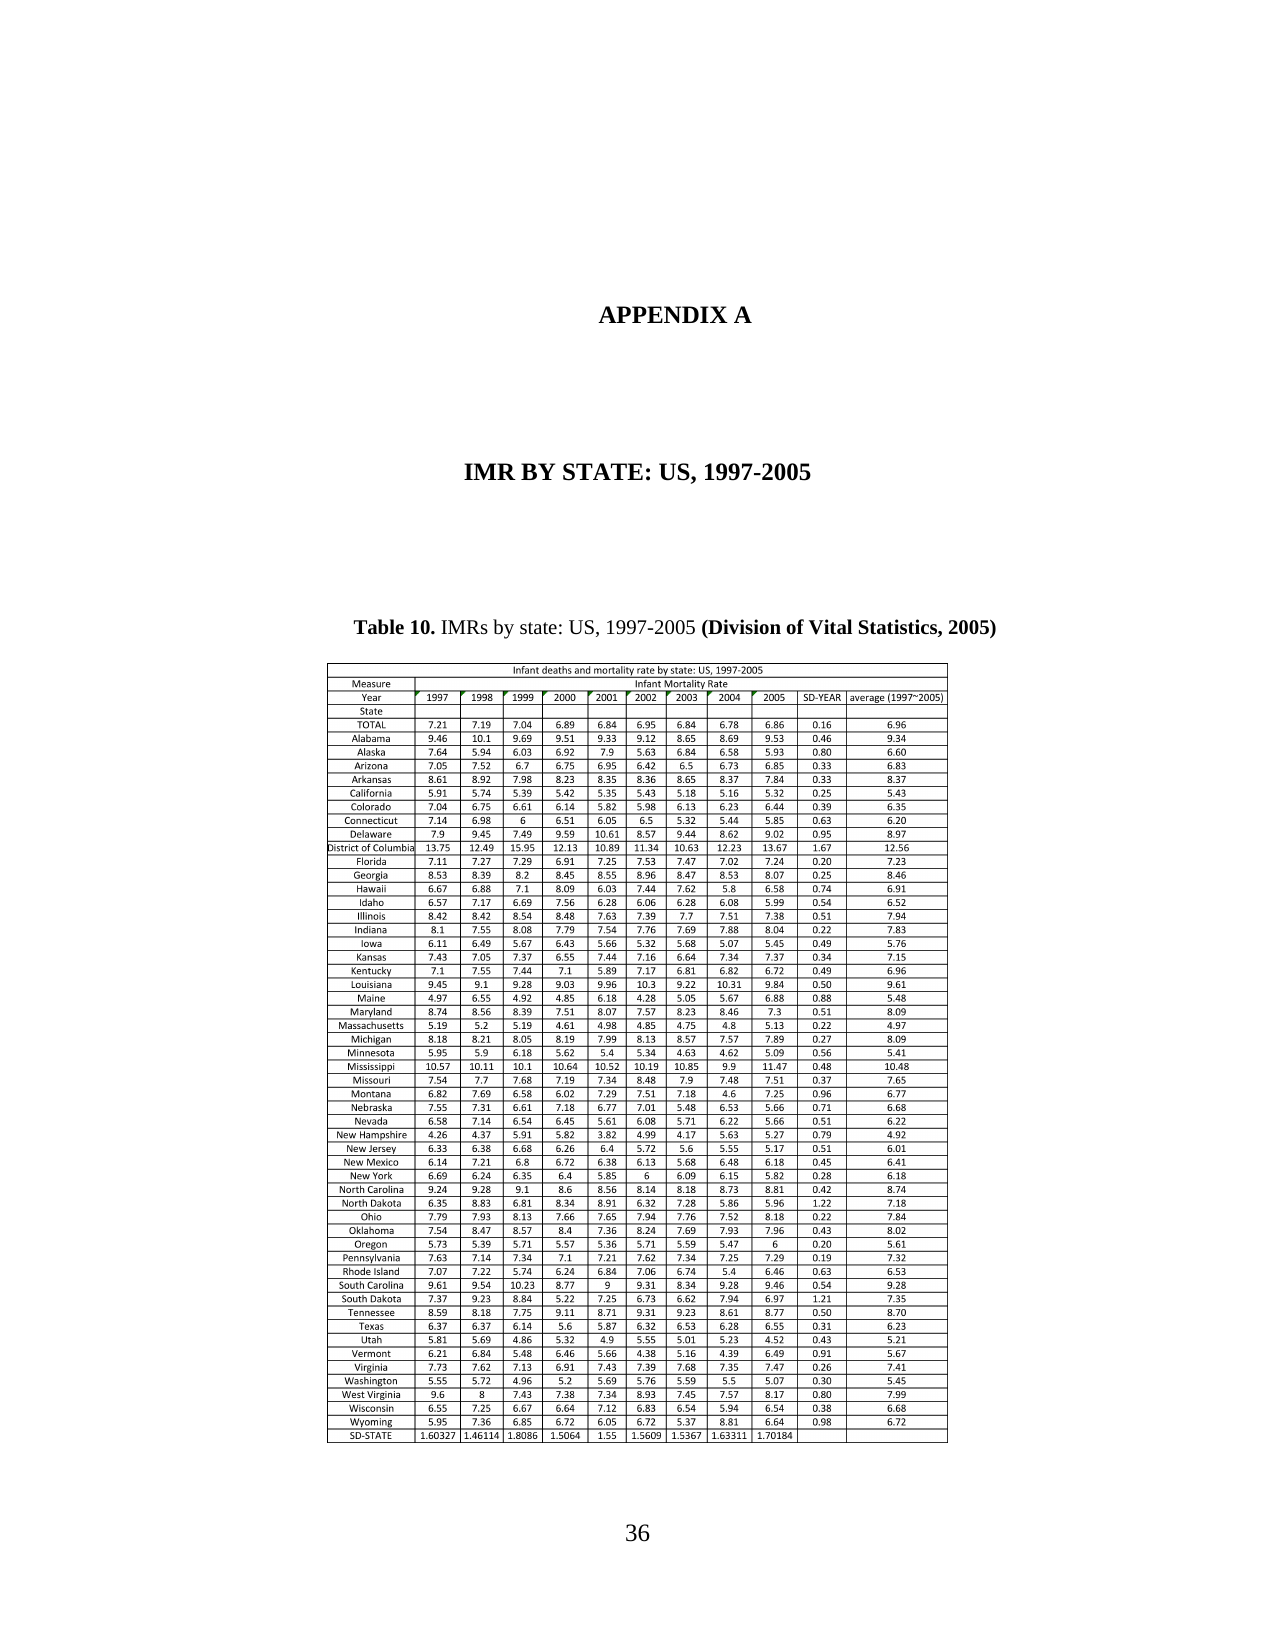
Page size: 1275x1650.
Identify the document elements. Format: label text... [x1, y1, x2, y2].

picture [327, 663, 948, 1443]
title IMR by state: US, 1997-2005 [150, 457, 1125, 486]
text Table . IMRs by state: US, 1997-2005 [150, 615, 1125, 639]
